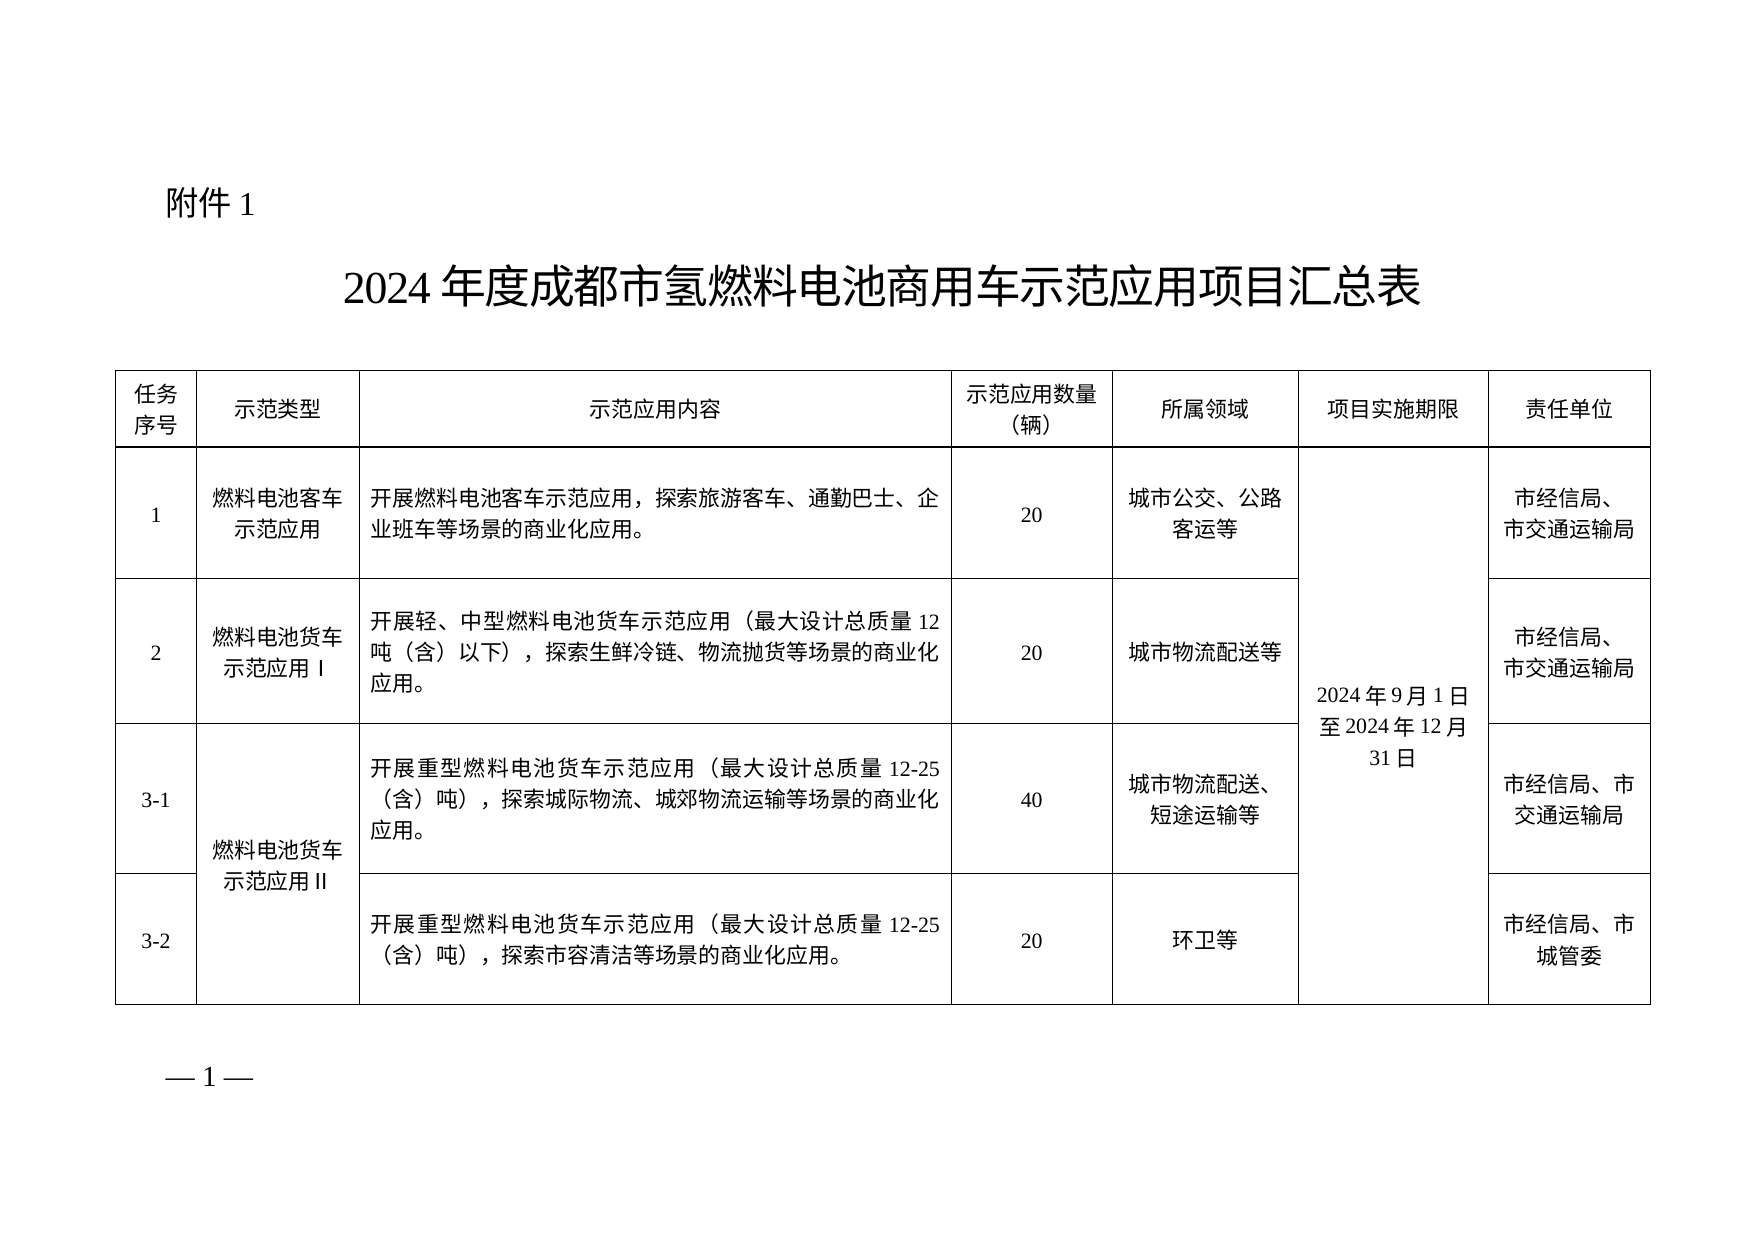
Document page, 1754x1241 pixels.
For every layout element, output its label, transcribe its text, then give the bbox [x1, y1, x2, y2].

table_cell 城市物流配送、短途运输等 [1113, 724, 1298, 872]
table_header 示范应用内容 [360, 371, 951, 446]
table_cell 环卫等 [1113, 874, 1298, 1004]
table_cell 20 [952, 579, 1112, 723]
table_cell 3-2 [116, 874, 196, 1004]
table_cell 开展重型燃料电池货车示范应用（最大设计总质量12-25（含）吨），探索市容清洁等场景的商业化应用。 [360, 874, 951, 1004]
table_cell 城市公交、公路客运等 [1113, 448, 1298, 578]
table_cell 3-1 [116, 724, 196, 872]
table_cell 开展轻、中型燃料电池货车示范应用（最大设计总质量12吨（含）以下），探索生鲜冷链、物流抛货等场景的商业化应用。 [360, 579, 951, 723]
table_cell 市经信局、市城管委 [1489, 874, 1650, 1004]
table_cell 20 [952, 874, 1112, 1004]
text 2024年度成都市氢燃料电池商用车示范应用项目汇总表 [165, 251, 1600, 317]
table_cell 20 [952, 448, 1112, 578]
table_header 项目实施期限 [1299, 371, 1488, 446]
table_cell 市经信局、 市交通运输局 [1489, 448, 1650, 578]
table_cell 开展重型燃料电池货车示范应用（最大设计总质量12-25（含）吨），探索城际物流、城郊物流运输等场景的商业化应用。 [360, 724, 951, 872]
table_header 责任单位 [1489, 371, 1650, 446]
table_cell 开展燃料电池客车示范应用，探索旅游客车、通勤巴士、企业班车等场景的商业化应用。 [360, 448, 951, 578]
table_cell 市经信局、市交通运输局 [1489, 724, 1650, 872]
table_header 所属领域 [1113, 371, 1298, 446]
text 附件1 [165, 177, 1600, 225]
table_cell 燃料电池客车示范应用 [197, 448, 359, 578]
table_cell 燃料电池货车示范应用Ⅰ [197, 579, 359, 723]
table_cell 1 [116, 448, 196, 578]
table_cell 2 [116, 579, 196, 723]
table_header 示范类型 [197, 371, 359, 446]
table_header 任务序号 [116, 371, 196, 446]
table_header 示范应用数量（辆） [952, 371, 1112, 446]
table_cell 市经信局、 市交通运输局 [1489, 579, 1650, 723]
table_cell 2024年9月1日 至2024年12月31日 [1299, 448, 1488, 1004]
table_cell 40 [952, 724, 1112, 872]
table_cell 燃料电池货车示范应用Ⅱ [197, 724, 359, 1004]
table_cell 城市物流配送等 [1113, 579, 1298, 723]
